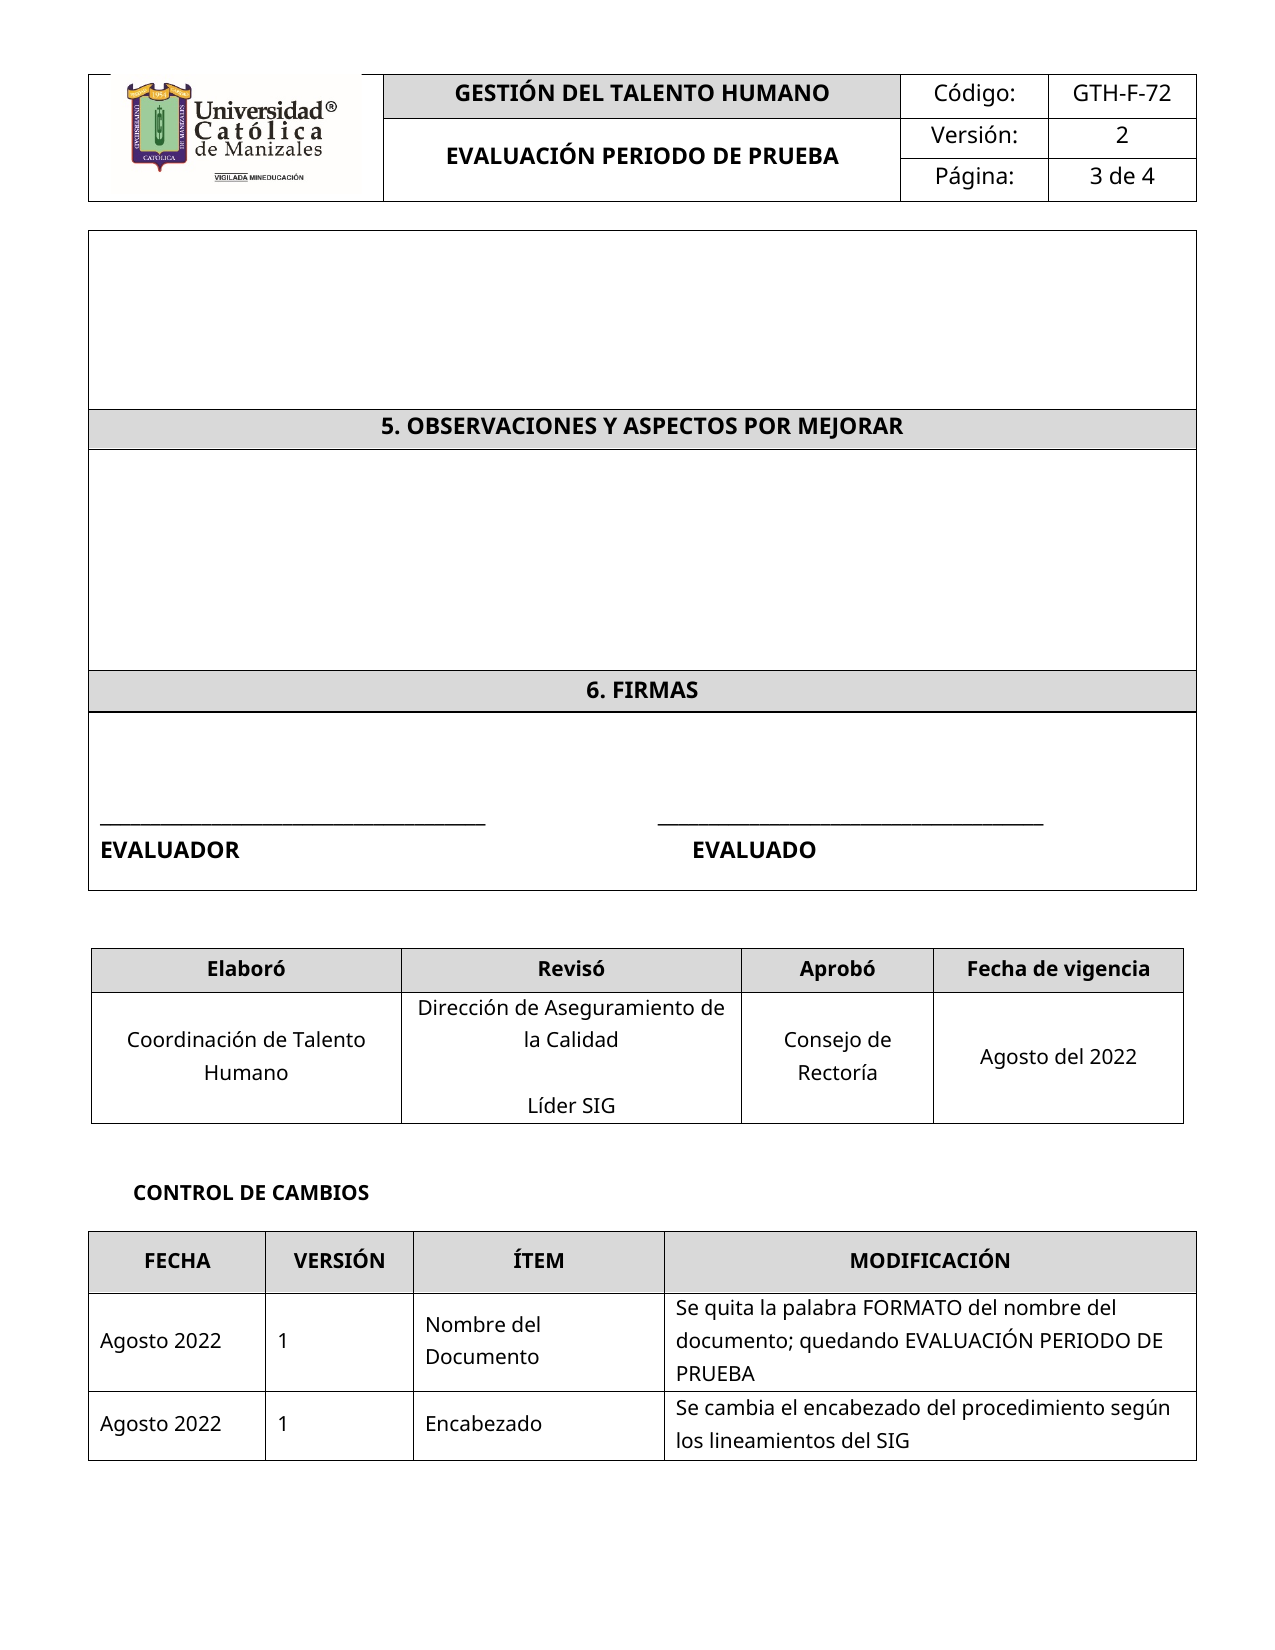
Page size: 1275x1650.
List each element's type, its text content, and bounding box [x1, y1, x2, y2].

table_cell 5. OBSERVACIONES Y ASPECTOS POR MEJORAR [89, 410, 1196, 448]
table_cell Se cambia el encabezado del procedimiento según los lineamientos del SIG [665, 1392, 1196, 1459]
picture [110, 74, 362, 194]
table_cell Agosto 2022 [89, 1392, 265, 1459]
table_cell Coordinación de Talento Humano [92, 993, 401, 1123]
table_header VERSIÓN [266, 1232, 413, 1292]
table_header MODIFICACIÓN [665, 1232, 1196, 1292]
table_header Aprobó [742, 949, 933, 992]
table_header Fecha de vigencia [934, 949, 1183, 992]
table_cell Consejo de Rectoría [742, 993, 933, 1123]
table_cell Encabezado [414, 1392, 664, 1459]
table_cell 1 [266, 1392, 413, 1459]
table_cell [89, 450, 1196, 670]
table_header Revisó [402, 949, 741, 992]
table_header Elaboró [92, 949, 401, 992]
table_cell Agosto 2022 [89, 1294, 265, 1391]
table_cell 6. FIRMAS [89, 671, 1196, 711]
table_cell ______________________________________ ______________________________________ EVALUADOR EVALUADO [89, 713, 1196, 890]
table_header FECHA [89, 1232, 265, 1292]
table_cell Agosto del 2022 [934, 993, 1183, 1123]
text CONTROL DE CAMBIOS [133, 1178, 1098, 1206]
table_cell Nombre del Documento [414, 1294, 664, 1391]
table_cell Dirección de Aseguramiento de la Calidad Líder SIG [402, 993, 741, 1123]
table_cell [89, 231, 1196, 409]
table_cell 1 [266, 1294, 413, 1391]
table_cell Se quita la palabra FORMATO del nombre del documento; quedando EVALUACIÓN PERIODO DE PRUEBA [665, 1294, 1196, 1391]
table_header ÍTEM [414, 1232, 664, 1292]
